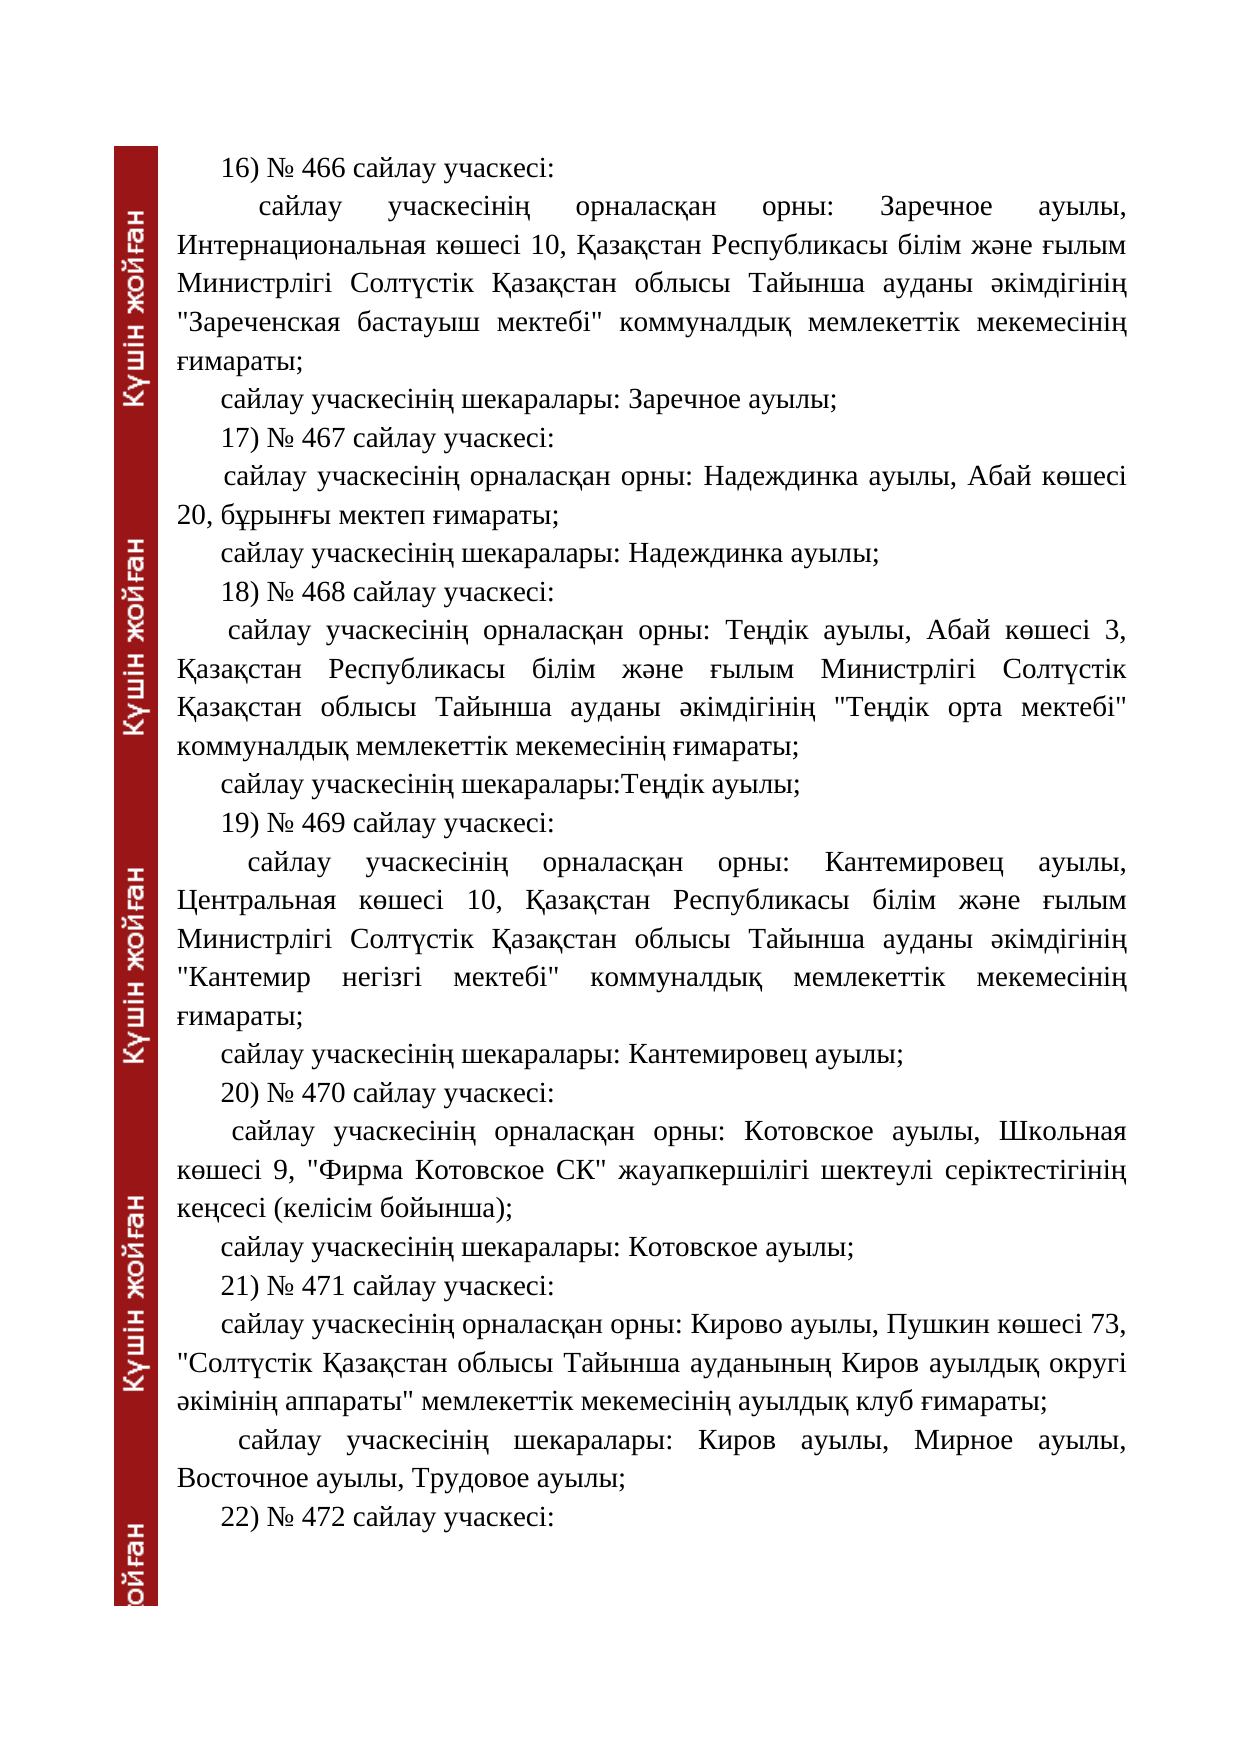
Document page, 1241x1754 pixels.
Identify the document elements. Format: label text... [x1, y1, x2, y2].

text 21) № 471 сайлау учаскесі: [112, 1268, 1128, 1301]
text 22) № 472 сайлау учаскесі: [112, 1499, 1128, 1532]
picture [114, 1031, 158, 1036]
text сайлау учаскесінің шекаралары:Теңдік ауылы; [112, 767, 1128, 800]
picture [114, 453, 158, 458]
text сайлау учаскесінің шекаралары: Заречное ауылы; [112, 381, 1128, 415]
text 16) № 466 сайлау учаскесі: [112, 150, 1128, 183]
text сайлау учаскесінің шекаралары: Киров ауылы, Мирное ауылы, Восточное ауылы, Трудовое ауылы; [112, 1422, 1128, 1494]
picture [114, 1108, 158, 1113]
text 17) № 467 сайлау учаскесі: [112, 420, 1128, 453]
text сайлау учаскесінің орналасқан орны: Заречное ауылы, Интернациональная көшесі 10, Қазақстан Республикасы білім және ғылым Министрлігі Солтүстік Қазақстан облысы Тайынша ауданы әкімдігінің "Зареченская бастауыш мектебі" коммуналдық мемлекеттік мекемесінің ғимараты; [112, 188, 1128, 376]
text сайлау учаскесінің шекаралары: Котовское ауылы; [112, 1229, 1128, 1263]
picture [114, 183, 158, 188]
picture [114, 415, 158, 420]
text сайлау учаскесінің шекаралары: Кантемировец ауылы; [112, 1036, 1128, 1070]
text 18) № 468 сайлау учаскесі: [112, 574, 1128, 607]
picture [114, 762, 158, 767]
picture [114, 376, 158, 381]
text сайлау учаскесінің орналасқан орны: Теңдік ауылы, Абай көшесі 3, Қазақстан Республикасы білім және ғылым Министрлігі Солтүстік Қазақстан облысы Тайынша ауданы әкімдігінің "Теңдік орта мектебі" коммуналдық мемлекеттік мекемесінің ғимараты; [112, 612, 1128, 762]
picture [114, 530, 158, 535]
picture [114, 1417, 158, 1422]
picture [114, 839, 158, 844]
text 20) № 470 сайлау учаскесі: [112, 1075, 1128, 1108]
text сайлау учаскесінің орналасқан орны: Кирово ауылы, Пушкин көшесі 73, "Солтүстік Қазақстан облысы Тайынша ауданының Киров ауылдық округі әкімінің аппараты" мемлекеттік мекемесінің ауылдық клуб ғимараты; [112, 1306, 1128, 1417]
picture [114, 800, 158, 805]
picture [114, 1301, 158, 1306]
picture [114, 569, 158, 574]
text 19) № 469 сайлау учаскесі: [112, 805, 1128, 839]
text сайлау учаскесінің орналасқан орны: Кантемировец ауылы, Центральная көшесі 10, Қазақстан Республикасы білім және ғылым Министрлігі Солтүстік Қазақстан облысы Тайынша ауданы әкімдігінің "Кантемир негізгі мектебі" коммуналдық мемлекеттік мекемесінің ғимараты; [112, 844, 1128, 1031]
picture [114, 1070, 158, 1075]
picture [114, 1263, 158, 1268]
picture [114, 607, 158, 612]
text сайлау учаскесінің орналасқан орны: Надеждинка ауылы, Абай көшесі 20, бұрынғы мектеп ғимараты; [112, 458, 1128, 530]
picture [114, 1224, 158, 1229]
picture [114, 1532, 158, 1606]
picture [114, 1494, 158, 1499]
picture [114, 146, 158, 150]
text сайлау учаскесінің орналасқан орны: Котовское ауылы, Школьная көшесі 9, "Фирма Котовское СК" жауапкершілігі шектеулі серіктестігінің кеңсесі (келісім бойынша); [112, 1113, 1128, 1224]
text сайлау учаскесінің шекаралары: Надеждинка ауылы; [112, 535, 1128, 569]
